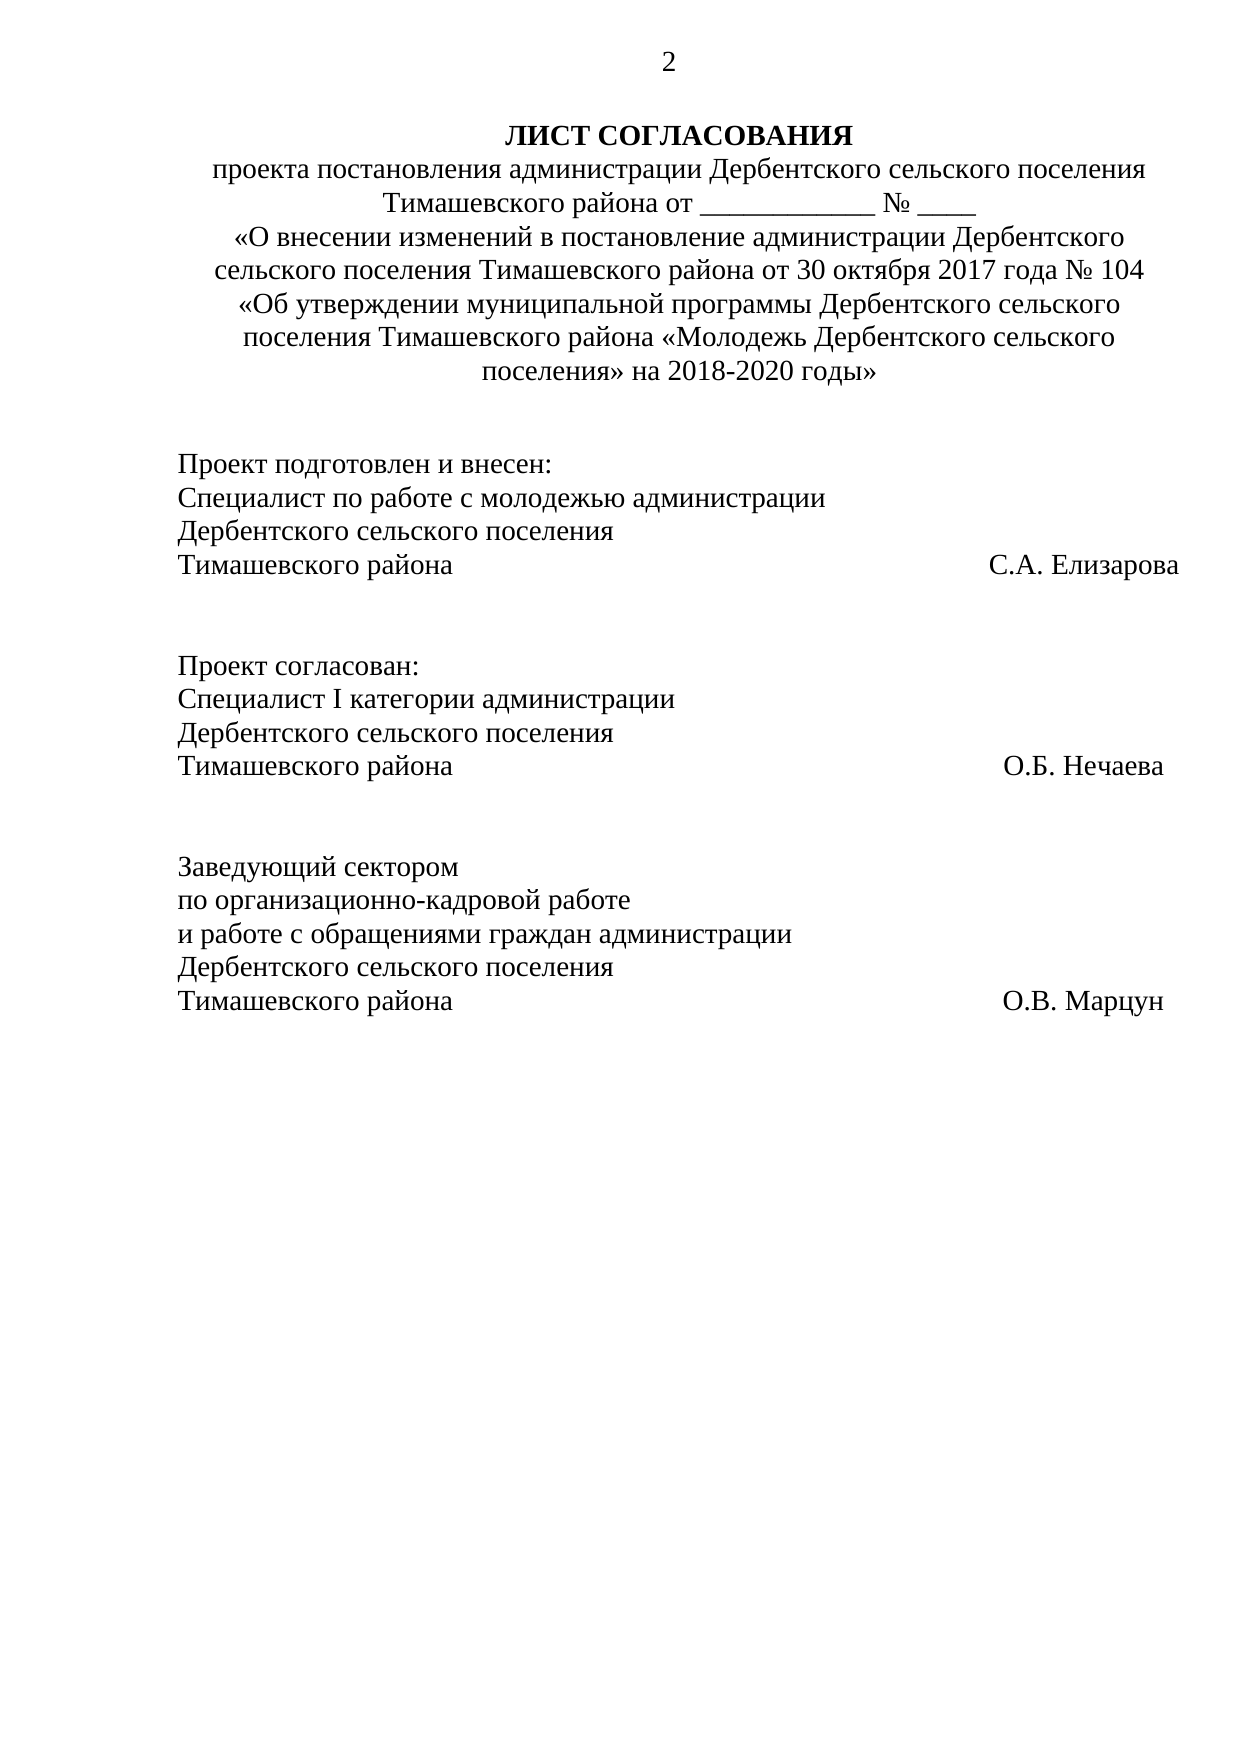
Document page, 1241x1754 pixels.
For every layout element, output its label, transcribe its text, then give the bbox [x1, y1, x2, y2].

text и работе с обращениями граждан администрации [177, 916, 1181, 949]
text Дербентского сельского поселения [177, 949, 1181, 983]
text Тимашевского района О.В. Марцун [177, 983, 1181, 1017]
text Специалист I категории администрации [177, 681, 1181, 715]
text Тимашевского района О.Б. Нечаева [177, 748, 1181, 782]
text Проект подготовлен и внесен: [177, 446, 1181, 480]
text «О внесении изменений в постановление администрации Дербентского сельского поселения Тимашевского района от 30 октября 2017 года № 104 [177, 219, 1181, 286]
text «Об утверждении муниципальной программы Дербентского сельского поселения Тимашевского района «Молодежь Дербентского сельского поселения» на 2018-2020 годы» [177, 286, 1181, 386]
text Тимашевского района С.А. Елизарова [177, 547, 1181, 581]
text Тимашевского района от ____________ № ____ [177, 185, 1181, 219]
text Проект согласован: [177, 648, 1181, 681]
text Специалист по работе с молодежью администрации [177, 480, 1181, 513]
text проекта постановления администрации Дербентского сельского поселения [177, 152, 1181, 185]
text Дербентского сельского поселения [177, 513, 1181, 547]
text по организационно-кадровой работе [177, 882, 1181, 916]
title ЛИСТ СОГЛАСОВАНИЯ [177, 118, 1181, 152]
text Заведующий сектором [177, 849, 1181, 882]
text Дербентского сельского поселения [177, 715, 1181, 748]
